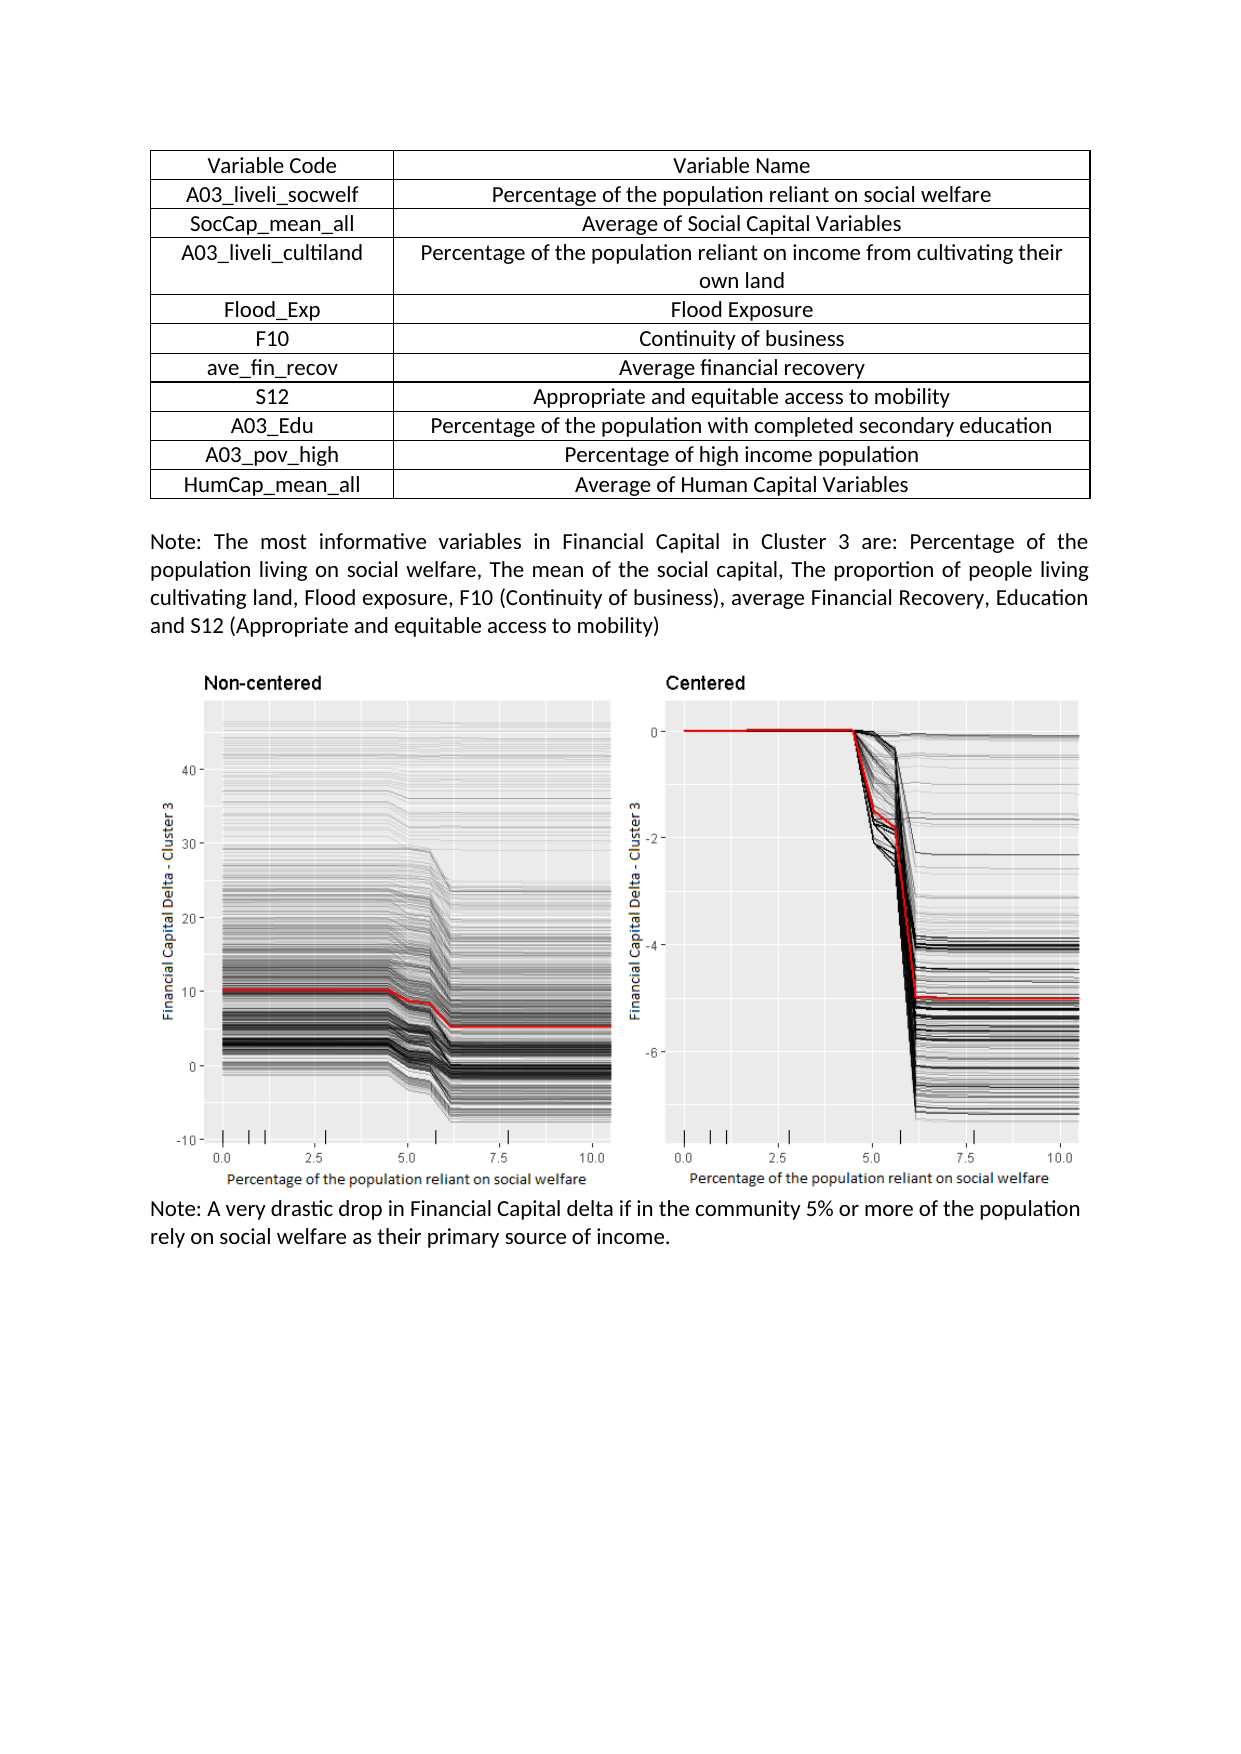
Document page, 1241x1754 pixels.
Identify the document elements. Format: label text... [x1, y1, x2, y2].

table_cell Appropriate and equitable access to mobility [394, 383, 1089, 411]
table_cell S12 [151, 383, 393, 411]
table_cell A03_liveli_cultiland [151, 238, 393, 294]
table_cell A03_pov_high [151, 441, 393, 469]
table_cell A03_liveli_socwelf [151, 180, 393, 208]
table_cell F10 [151, 324, 393, 352]
table_cell SocCap_mean_all [151, 209, 393, 237]
table_cell Continuity of business [394, 324, 1089, 352]
table_cell Average of Human Capital Variables [394, 470, 1089, 498]
picture [150, 666, 1087, 1194]
table_header Variable Code [151, 151, 393, 179]
table_cell Percentage of high income population [394, 441, 1089, 469]
table_cell Average financial recovery [394, 354, 1089, 381]
table_cell Average of Social Capital Variables [394, 209, 1089, 237]
table_cell A03_Edu [151, 412, 393, 439]
text Note: A very drastic drop in Financial Capital delta if in the community 5% or more of the population rely on social welfare as their primary source of income. [150, 1194, 1090, 1250]
table_cell Percentage of the population reliant on social welfare [394, 180, 1089, 208]
table_cell HumCap_mean_all [151, 470, 393, 498]
table_cell Flood_Exp [151, 295, 393, 323]
table_cell Percentage of the population with completed secondary education [394, 412, 1089, 439]
table_cell Percentage of the population reliant on income from cultivating their own land [394, 238, 1089, 294]
text Note: The most informative variables in Financial Capital in Cluster 3 are: Percentage of the population living on social welfare, The mean of the social capital, The proportion of people living cultivating land, Flood exposure, F10 (Continuity of business), average Financial Recovery, Education and S12 (Appropriate and equitable access to mobility) [150, 527, 1090, 639]
table_header Variable Name [394, 151, 1089, 179]
table_cell Flood Exposure [394, 295, 1089, 323]
table_cell ave_fin_recov [151, 354, 393, 381]
